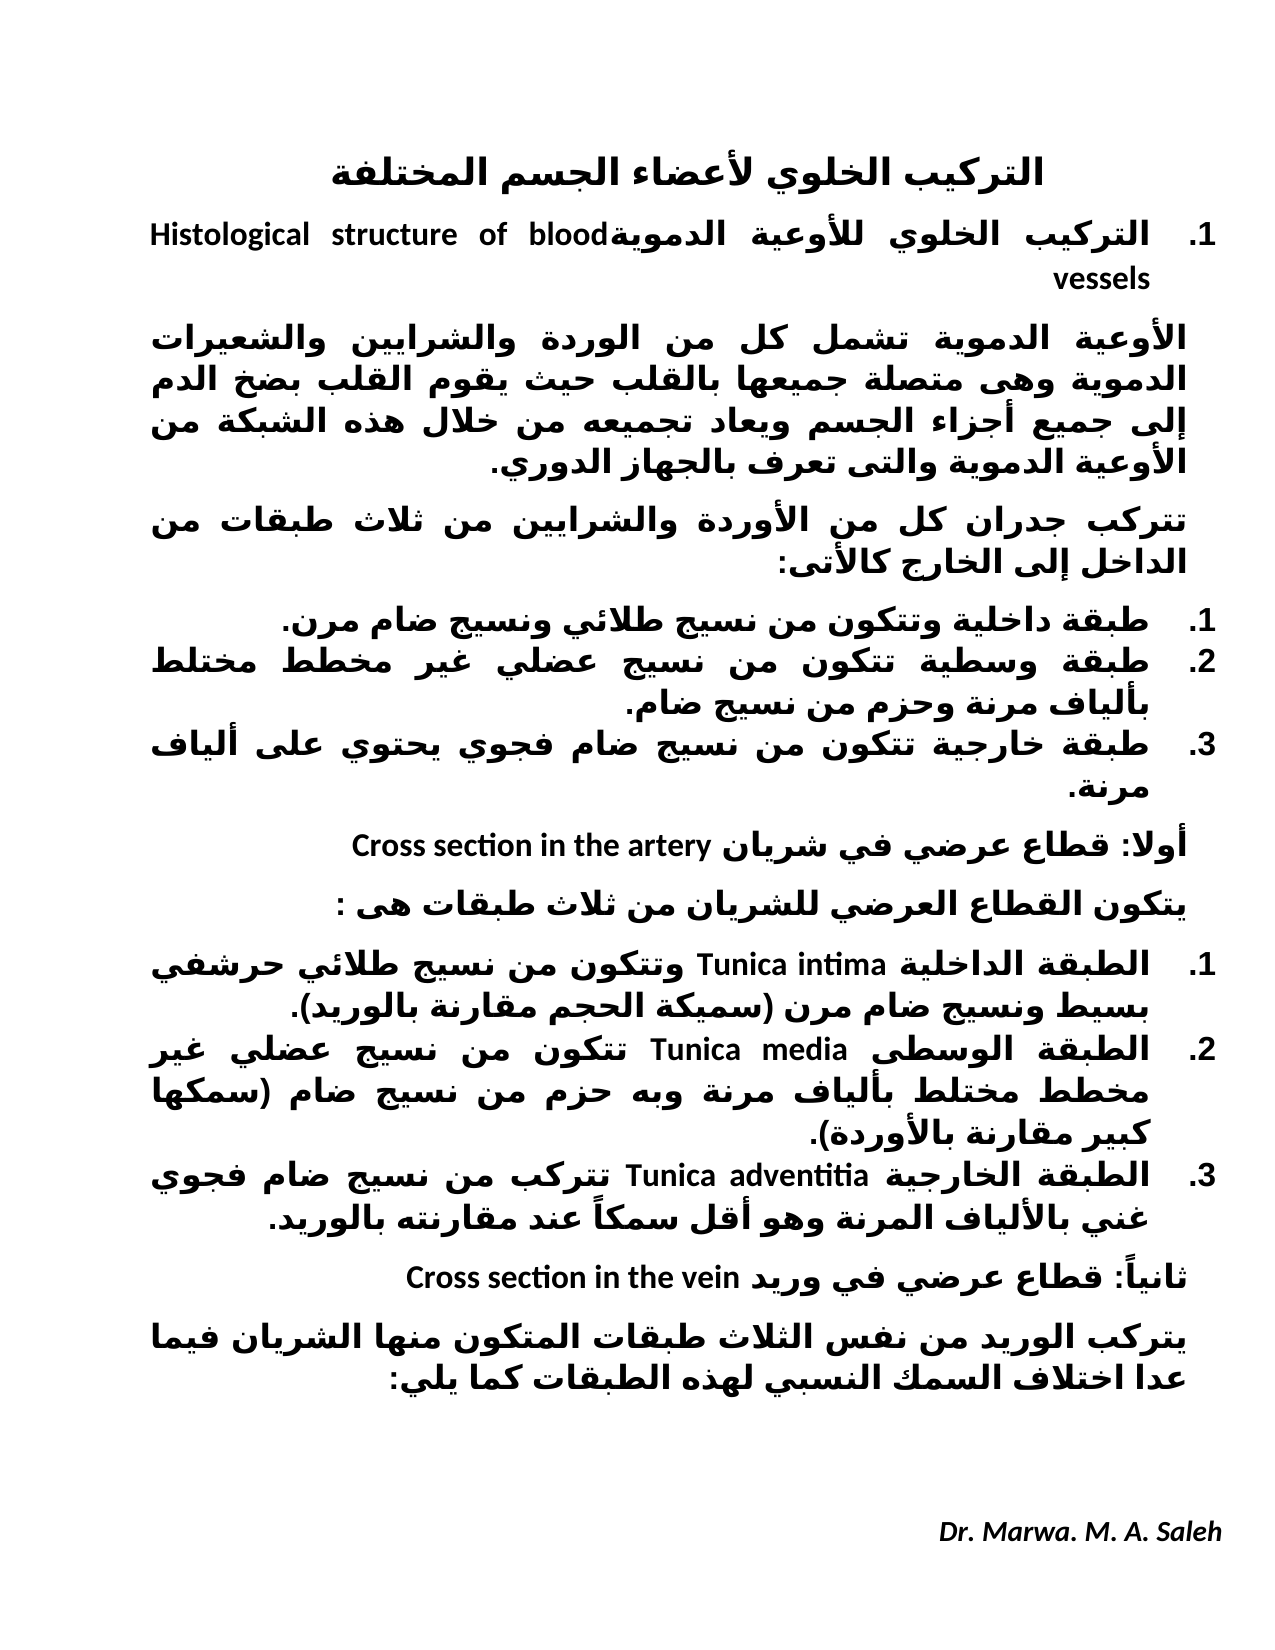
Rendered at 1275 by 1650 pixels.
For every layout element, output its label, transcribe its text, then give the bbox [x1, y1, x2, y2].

text أولا: قطاع عرضي في شريان Cross section in the artery [150, 824, 1188, 864]
text يتكون القطاع العرضي للشريان من ثلاث طبقات هى : [150, 884, 1188, 923]
text تتركب جدران كل من الأوردة والشرايين من ثلاث طبقات من الداخل إلى الخارج كالأتى: [150, 500, 1188, 580]
list الطبقة الداخلية Tunica intima وتتكون من نسيج طلائي حرشفي بسيط ونسيج ضام مرن (سميكة الحجم مقارنة بالوريد). [150, 943, 1188, 1025]
text التركيب الخلوي لأعضاء الجسم المختلفة [150, 150, 1226, 193]
list طبقة وسطية تتكون من نسيج عضلي غير مخطط مختلط بألياف مرنة وحزم من نسيج ضام. [150, 641, 1188, 721]
text ثانياً: قطاع عرضي في وريد Cross section in the vein [150, 1256, 1188, 1297]
text يتركب الوريد من نفس الثلاث طبقات المتكون منها الشريان فيما عدا اختلاف السمك النسبي لهذه الطبقات كما يلي: [150, 1317, 1188, 1397]
list طبقة خارجية تتكون من نسيج ضام فجوي يحتوي على ألياف مرنة. [150, 724, 1188, 804]
list الطبقة الوسطى Tunica media تتكون من نسيج عضلي غير مخطط مختلط بألياف مرنة وبه حزم من نسيج ضام (سمكها كبير مقارنة بالأوردة). [150, 1028, 1188, 1151]
text الأوعية الدموية تشمل كل من الوردة والشرايين والشعيرات الدموية وهى متصلة جميعها بالقلب حيث يقوم القلب بضخ الدم إلى جميع أجزاء الجسم ويعاد تجميعه من خلال هذه الشبكة من الأوعية الدموية والتى تعرف بالجهاز الدوري. [150, 318, 1188, 481]
list الطبقة الخارجية Tunica adventitia تتركب من نسيج ضام فجوي غني بالألياف المرنة وهو أقل سمكاً عند مقارنته بالوريد. [150, 1154, 1188, 1237]
list التركيب الخلوي للأوعية الدمويةHistological structure of blood vessels [150, 213, 1188, 298]
list طبقة داخلية وتتكون من نسيج طلائي ونسيج ضام مرن. [150, 600, 1188, 638]
